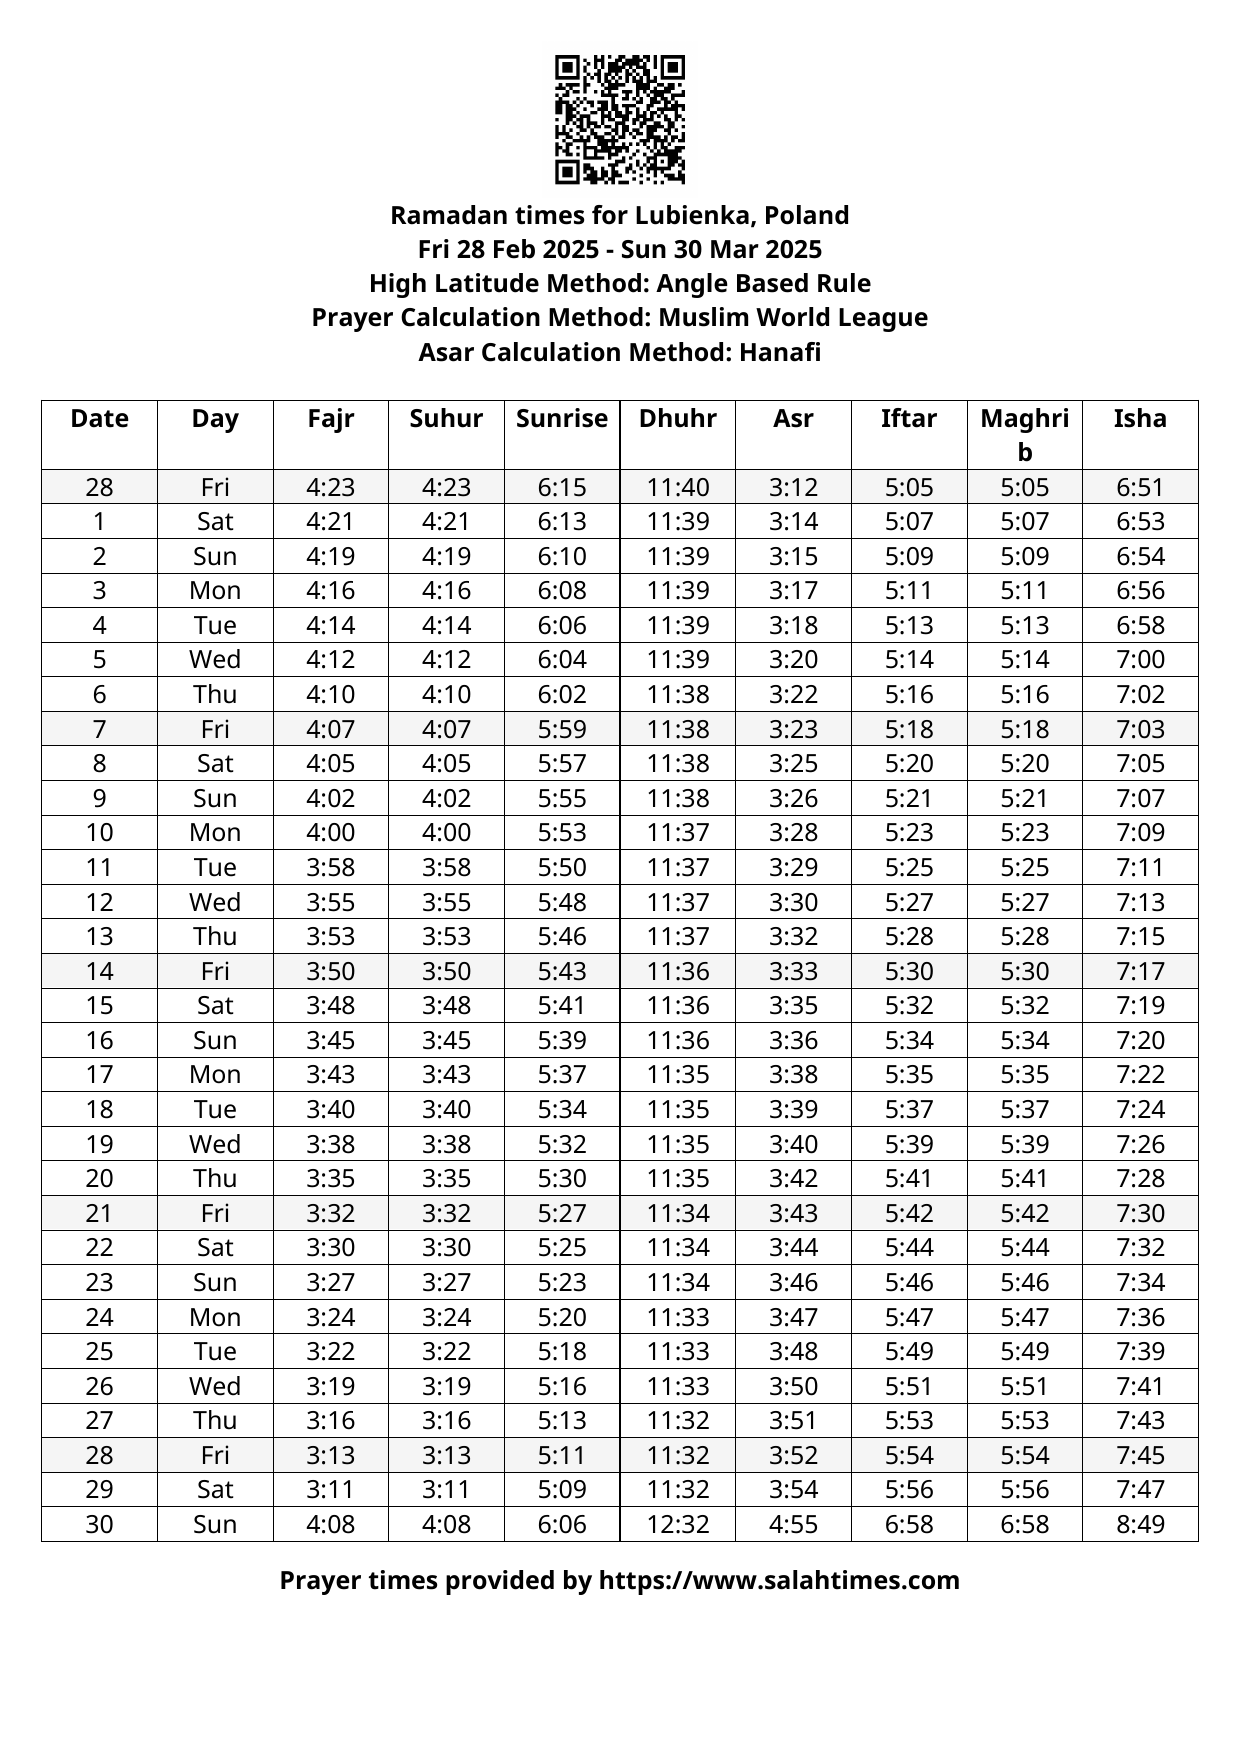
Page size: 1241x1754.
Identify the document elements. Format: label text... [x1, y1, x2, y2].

table_cell 5:30 [852, 954, 967, 987]
table_cell 11:38 [621, 712, 735, 745]
table_cell 3:44 [736, 1231, 851, 1264]
table_cell 7:20 [1083, 1023, 1198, 1057]
table_header Sunrise [505, 401, 619, 469]
table_cell 3:48 [274, 989, 388, 1022]
table_cell Sun [158, 1507, 273, 1541]
table_cell 5:53 [852, 1404, 967, 1437]
table_cell 3 [42, 574, 157, 607]
table_cell 9 [42, 781, 157, 814]
text High Latitude Method: Angle Based Rule [42, 266, 1198, 300]
table_cell 3:46 [736, 1265, 851, 1299]
table_cell 6:10 [505, 539, 619, 572]
table_cell 3:32 [274, 1196, 388, 1229]
table_cell 7:32 [1083, 1231, 1198, 1264]
table_cell 4:08 [274, 1507, 388, 1541]
table_cell 5:13 [852, 608, 967, 642]
table_cell 12:32 [621, 1507, 735, 1541]
table_cell 5:18 [968, 712, 1082, 745]
table_cell 13 [42, 919, 157, 953]
table_cell 11:40 [621, 470, 735, 503]
table_cell 7 [42, 712, 157, 745]
table_cell 3:53 [389, 919, 504, 953]
table_cell 11:38 [621, 677, 735, 711]
table_cell 5:13 [505, 1404, 619, 1437]
table_cell 6:58 [1083, 608, 1198, 642]
table_cell 5:13 [968, 608, 1082, 642]
table_header Maghrib [968, 401, 1082, 469]
table_cell 3:54 [736, 1473, 851, 1506]
table_cell 5:09 [968, 539, 1082, 572]
table_header Iftar [852, 401, 967, 469]
table_cell Fri [158, 954, 273, 987]
table_cell 3:43 [736, 1196, 851, 1229]
table_cell 3:30 [736, 885, 851, 918]
table_cell 5:27 [852, 885, 967, 918]
table_cell 3:51 [736, 1404, 851, 1437]
table_cell 3:27 [389, 1265, 504, 1299]
table_cell 3:12 [736, 470, 851, 503]
table_cell Sat [158, 989, 273, 1022]
table_cell 4:19 [389, 539, 504, 572]
table_cell 3:11 [274, 1473, 388, 1506]
table_cell 5:39 [852, 1127, 967, 1160]
table_cell 11:37 [621, 919, 735, 953]
table_cell 5:30 [968, 954, 1082, 987]
table_cell 5:42 [968, 1196, 1082, 1229]
table_cell 4:07 [389, 712, 504, 745]
table_cell Sat [158, 746, 273, 780]
table_cell 11:32 [621, 1404, 735, 1437]
table_cell 5:55 [505, 781, 619, 814]
table_cell 5:43 [505, 954, 619, 987]
table_cell 11:33 [621, 1334, 735, 1368]
table_cell 18 [42, 1092, 157, 1126]
table_cell 3:40 [389, 1092, 504, 1126]
table_cell 7:15 [1083, 919, 1198, 953]
table_cell 5:37 [852, 1092, 967, 1126]
table_header Day [158, 401, 273, 469]
table_cell 3:35 [736, 989, 851, 1022]
table_cell 16 [42, 1023, 157, 1057]
table_cell 3:15 [736, 539, 851, 572]
table_cell 3:58 [274, 850, 388, 884]
table_cell 7:22 [1083, 1058, 1198, 1091]
table_cell 3:52 [736, 1438, 851, 1472]
table_cell Mon [158, 1058, 273, 1091]
table_cell 11:38 [621, 781, 735, 814]
table_cell 3:35 [389, 1161, 504, 1195]
table_cell 7:11 [1083, 850, 1198, 884]
table_cell 5:37 [505, 1058, 619, 1091]
table_cell 3:14 [736, 504, 851, 538]
table_cell 11:38 [621, 746, 735, 780]
table_cell 29 [42, 1473, 157, 1506]
table_cell 3:48 [389, 989, 504, 1022]
table_cell Tue [158, 1334, 273, 1368]
table_cell Thu [158, 677, 273, 711]
table_cell 6:06 [505, 608, 619, 642]
table_cell 5:39 [505, 1023, 619, 1057]
table_cell Fri [158, 1196, 273, 1229]
table_cell 11:39 [621, 608, 735, 642]
table_cell 11 [42, 850, 157, 884]
table_cell 5:16 [505, 1369, 619, 1402]
table_cell 7:36 [1083, 1300, 1198, 1333]
table_cell 5:47 [852, 1300, 967, 1333]
table_cell 11:34 [621, 1231, 735, 1264]
table_cell 5:56 [968, 1473, 1082, 1506]
table_cell Thu [158, 919, 273, 953]
table_cell 10 [42, 816, 157, 849]
table_cell 5:09 [505, 1473, 619, 1506]
table_cell 3:24 [274, 1300, 388, 1333]
table_cell 6:54 [1083, 539, 1198, 572]
table_cell 5:32 [968, 989, 1082, 1022]
table_cell 5:23 [505, 1265, 619, 1299]
text Fri 28 Feb 2025 - Sun 30 Mar 2025 [42, 232, 1198, 266]
table_cell 4:21 [274, 504, 388, 538]
table_cell 3:42 [736, 1161, 851, 1195]
table_cell 3:36 [736, 1023, 851, 1057]
table_cell 6:58 [852, 1507, 967, 1541]
table_cell Sun [158, 539, 273, 572]
table_cell 7:24 [1083, 1092, 1198, 1126]
table_cell Mon [158, 816, 273, 849]
table_cell 28 [42, 1438, 157, 1472]
table_cell 4:12 [274, 643, 388, 676]
table_cell 6:04 [505, 643, 619, 676]
table_cell 3:55 [274, 885, 388, 918]
table_cell 3:50 [389, 954, 504, 987]
table_cell 26 [42, 1369, 157, 1402]
table_cell 3:17 [736, 574, 851, 607]
table_cell 5:18 [505, 1334, 619, 1368]
table_cell 3:19 [274, 1369, 388, 1402]
table_cell 4:07 [274, 712, 388, 745]
table_cell 3:48 [736, 1334, 851, 1368]
picture [542, 41, 699, 198]
table_cell 7:05 [1083, 746, 1198, 780]
table_cell Sun [158, 1023, 273, 1057]
table_cell 5:23 [852, 816, 967, 849]
table_cell 4:00 [274, 816, 388, 849]
table_cell 5:11 [505, 1438, 619, 1472]
table_cell 5:27 [505, 1196, 619, 1229]
table_cell 5:14 [852, 643, 967, 676]
table_cell 5:46 [852, 1265, 967, 1299]
table_cell 3:24 [389, 1300, 504, 1333]
table_cell 6 [42, 677, 157, 711]
table_cell 3:43 [274, 1058, 388, 1091]
table_cell 7:30 [1083, 1196, 1198, 1229]
table_cell 5:39 [968, 1127, 1082, 1160]
table_cell 7:02 [1083, 677, 1198, 711]
table_cell 4:08 [389, 1507, 504, 1541]
table_cell 3:58 [389, 850, 504, 884]
table_cell 3:26 [736, 781, 851, 814]
table_cell 7:09 [1083, 816, 1198, 849]
table_cell 7:26 [1083, 1127, 1198, 1160]
table_cell 5:21 [968, 781, 1082, 814]
table_cell 6:53 [1083, 504, 1198, 538]
table_cell 7:00 [1083, 643, 1198, 676]
table_cell 5:25 [505, 1231, 619, 1264]
table_cell 3:28 [736, 816, 851, 849]
table_cell 5:20 [968, 746, 1082, 780]
table_cell Thu [158, 1161, 273, 1195]
table_cell 3:47 [736, 1300, 851, 1333]
text Prayer times provided by https://www.salahtimes.com [42, 1563, 1198, 1597]
table_cell 4:02 [389, 781, 504, 814]
table_cell 3:38 [389, 1127, 504, 1160]
table_cell 4:16 [389, 574, 504, 607]
table_cell 5:34 [505, 1092, 619, 1126]
table_cell 4:14 [274, 608, 388, 642]
table_cell 3:45 [389, 1023, 504, 1057]
table_cell 3:13 [389, 1438, 504, 1472]
table_cell 3:30 [274, 1231, 388, 1264]
table_cell Wed [158, 643, 273, 676]
table_cell 3:38 [736, 1058, 851, 1091]
table_cell 4:23 [389, 470, 504, 503]
table_cell 15 [42, 989, 157, 1022]
table_cell 4:19 [274, 539, 388, 572]
table_cell 6:51 [1083, 470, 1198, 503]
table_cell 8:49 [1083, 1507, 1198, 1541]
table_cell 5:34 [852, 1023, 967, 1057]
table_cell 2 [42, 539, 157, 572]
table_cell 3:25 [736, 746, 851, 780]
table_cell 5:56 [852, 1473, 967, 1506]
table_cell 3:50 [274, 954, 388, 987]
table_cell 6:13 [505, 504, 619, 538]
table_cell 11:39 [621, 574, 735, 607]
table_cell 20 [42, 1161, 157, 1195]
table_cell 23 [42, 1265, 157, 1299]
table_cell Sat [158, 1231, 273, 1264]
table_cell 4:05 [389, 746, 504, 780]
table_cell 5:07 [968, 504, 1082, 538]
table_cell 6:58 [968, 1507, 1082, 1541]
table_cell Fri [158, 1438, 273, 1472]
table_cell 11:33 [621, 1300, 735, 1333]
table_cell 3:33 [736, 954, 851, 987]
table_cell 5:34 [968, 1023, 1082, 1057]
table_cell 7:03 [1083, 712, 1198, 745]
table_cell 3:18 [736, 608, 851, 642]
table_cell 5:48 [505, 885, 619, 918]
table_cell 5:51 [968, 1369, 1082, 1402]
table_cell 3:32 [389, 1196, 504, 1229]
table_cell 5:23 [968, 816, 1082, 849]
table_cell 5:16 [852, 677, 967, 711]
table_cell 5:37 [968, 1092, 1082, 1126]
table_cell 3:13 [274, 1438, 388, 1472]
table_cell 5:53 [968, 1404, 1082, 1437]
table_cell 24 [42, 1300, 157, 1333]
table_cell Fri [158, 470, 273, 503]
table_cell 11:32 [621, 1438, 735, 1472]
table_cell 3:23 [736, 712, 851, 745]
table_cell 4:55 [736, 1507, 851, 1541]
table_cell 3:35 [274, 1161, 388, 1195]
table_cell Sat [158, 1473, 273, 1506]
table_cell 5:41 [505, 989, 619, 1022]
table_cell 19 [42, 1127, 157, 1160]
table_cell 3:45 [274, 1023, 388, 1057]
table_cell 4:14 [389, 608, 504, 642]
table_cell 5:25 [968, 850, 1082, 884]
table_cell 7:41 [1083, 1369, 1198, 1402]
table_cell 4:02 [274, 781, 388, 814]
table_cell 5:07 [852, 504, 967, 538]
table_cell Wed [158, 1369, 273, 1402]
table_cell 11:34 [621, 1196, 735, 1229]
table_cell 5:28 [852, 919, 967, 953]
table_cell 4:00 [389, 816, 504, 849]
table_cell 5:20 [852, 746, 967, 780]
table_cell 12 [42, 885, 157, 918]
table_cell 6:08 [505, 574, 619, 607]
table_cell 21 [42, 1196, 157, 1229]
table_cell 11:39 [621, 643, 735, 676]
table_cell 7:17 [1083, 954, 1198, 987]
table_cell 5:49 [968, 1334, 1082, 1368]
table_cell 7:07 [1083, 781, 1198, 814]
table_cell 5:27 [968, 885, 1082, 918]
table_cell 5:53 [505, 816, 619, 849]
table_cell 3:22 [736, 677, 851, 711]
table_cell 5:16 [968, 677, 1082, 711]
table_cell 11:35 [621, 1058, 735, 1091]
table_cell Sat [158, 504, 273, 538]
table_cell 5:41 [852, 1161, 967, 1195]
table_cell 3:22 [389, 1334, 504, 1368]
table_cell 4:16 [274, 574, 388, 607]
table_cell 5:46 [968, 1265, 1082, 1299]
table_cell 3:50 [736, 1369, 851, 1402]
table_cell 3:27 [274, 1265, 388, 1299]
table_cell 3:30 [389, 1231, 504, 1264]
table_cell 3:16 [274, 1404, 388, 1437]
table_cell 17 [42, 1058, 157, 1091]
table_cell 5:30 [505, 1161, 619, 1195]
table_cell 3:38 [274, 1127, 388, 1160]
table_cell 7:19 [1083, 989, 1198, 1022]
table_cell Tue [158, 850, 273, 884]
table_cell Wed [158, 1127, 273, 1160]
table_cell 4:05 [274, 746, 388, 780]
table_header Fajr [274, 401, 388, 469]
table_cell 8 [42, 746, 157, 780]
table_cell 4 [42, 608, 157, 642]
table_cell 5:42 [852, 1196, 967, 1229]
table_cell Sun [158, 781, 273, 814]
table_cell 5:05 [852, 470, 967, 503]
table_cell 11:36 [621, 954, 735, 987]
table_cell 3:20 [736, 643, 851, 676]
table_cell 5:50 [505, 850, 619, 884]
table_cell 5:47 [968, 1300, 1082, 1333]
table_cell 5:18 [852, 712, 967, 745]
table_cell 5:59 [505, 712, 619, 745]
table_cell 7:39 [1083, 1334, 1198, 1368]
table_cell 5:32 [852, 989, 967, 1022]
table_cell 5:28 [968, 919, 1082, 953]
table_cell 4:23 [274, 470, 388, 503]
table_cell 3:40 [736, 1127, 851, 1160]
table_cell 28 [42, 470, 157, 503]
table_cell 3:39 [736, 1092, 851, 1126]
table_header Isha [1083, 401, 1198, 469]
table_cell 22 [42, 1231, 157, 1264]
table_cell 3:19 [389, 1369, 504, 1402]
table_cell Wed [158, 885, 273, 918]
table_cell 7:47 [1083, 1473, 1198, 1506]
text Asar Calculation Method: Hanafi [42, 334, 1198, 368]
table_cell 5:35 [968, 1058, 1082, 1091]
table_cell 11:35 [621, 1161, 735, 1195]
table_cell 5:44 [852, 1231, 967, 1264]
table_cell 5:32 [505, 1127, 619, 1160]
table_cell 5:54 [852, 1438, 967, 1472]
table_cell Fri [158, 712, 273, 745]
table_cell Mon [158, 574, 273, 607]
table_cell 11:35 [621, 1127, 735, 1160]
text Prayer Calculation Method: Muslim World League [42, 300, 1198, 334]
table_cell 5:21 [852, 781, 967, 814]
table_cell 7:28 [1083, 1161, 1198, 1195]
table_cell 4:10 [274, 677, 388, 711]
table_cell 4:12 [389, 643, 504, 676]
table_cell 3:53 [274, 919, 388, 953]
table_cell 11:36 [621, 1023, 735, 1057]
table_cell 30 [42, 1507, 157, 1541]
table_cell 5:49 [852, 1334, 967, 1368]
table_cell 5:54 [968, 1438, 1082, 1472]
table_cell 11:34 [621, 1265, 735, 1299]
table_cell 11:39 [621, 539, 735, 572]
table_cell 14 [42, 954, 157, 987]
table_cell 5:11 [968, 574, 1082, 607]
table_header Suhur [389, 401, 504, 469]
table_cell 5:14 [968, 643, 1082, 676]
table_cell 6:06 [505, 1507, 619, 1541]
table_cell 11:37 [621, 850, 735, 884]
table_cell 7:13 [1083, 885, 1198, 918]
table_cell 6:15 [505, 470, 619, 503]
table_cell 7:43 [1083, 1404, 1198, 1437]
table_cell 5:11 [852, 574, 967, 607]
table_cell 5:51 [852, 1369, 967, 1402]
table_cell 3:29 [736, 850, 851, 884]
table_cell 6:56 [1083, 574, 1198, 607]
table_cell 3:22 [274, 1334, 388, 1368]
table_cell 3:32 [736, 919, 851, 953]
table_cell 5:46 [505, 919, 619, 953]
table_cell Tue [158, 1092, 273, 1126]
table_header Asr [736, 401, 851, 469]
table_cell 5 [42, 643, 157, 676]
table_header Date [42, 401, 157, 469]
table_cell 11:37 [621, 885, 735, 918]
text Ramadan times for Lubienka, Poland [42, 198, 1198, 232]
table_header Dhuhr [621, 401, 735, 469]
table_cell 5:35 [852, 1058, 967, 1091]
table_cell Tue [158, 608, 273, 642]
table_cell 1 [42, 504, 157, 538]
table_cell 11:36 [621, 989, 735, 1022]
table_cell 11:35 [621, 1092, 735, 1126]
table_cell Thu [158, 1404, 273, 1437]
table_cell 7:45 [1083, 1438, 1198, 1472]
table_cell 3:43 [389, 1058, 504, 1091]
table_cell Sun [158, 1265, 273, 1299]
table_cell 5:41 [968, 1161, 1082, 1195]
table_cell 5:20 [505, 1300, 619, 1333]
table_cell 11:32 [621, 1473, 735, 1506]
table_cell 5:25 [852, 850, 967, 884]
table_cell 3:11 [389, 1473, 504, 1506]
table_cell 5:57 [505, 746, 619, 780]
table_cell 27 [42, 1404, 157, 1437]
table_cell 5:44 [968, 1231, 1082, 1264]
table_cell 11:39 [621, 504, 735, 538]
table_cell 4:10 [389, 677, 504, 711]
table_cell 5:05 [968, 470, 1082, 503]
table_cell 4:21 [389, 504, 504, 538]
table_cell 11:37 [621, 816, 735, 849]
table_cell 3:40 [274, 1092, 388, 1126]
table_cell 11:33 [621, 1369, 735, 1402]
table_cell 5:09 [852, 539, 967, 572]
table_cell 25 [42, 1334, 157, 1368]
table_cell 3:55 [389, 885, 504, 918]
table_cell 7:34 [1083, 1265, 1198, 1299]
table_cell 3:16 [389, 1404, 504, 1437]
table_cell 6:02 [505, 677, 619, 711]
table_cell Mon [158, 1300, 273, 1333]
